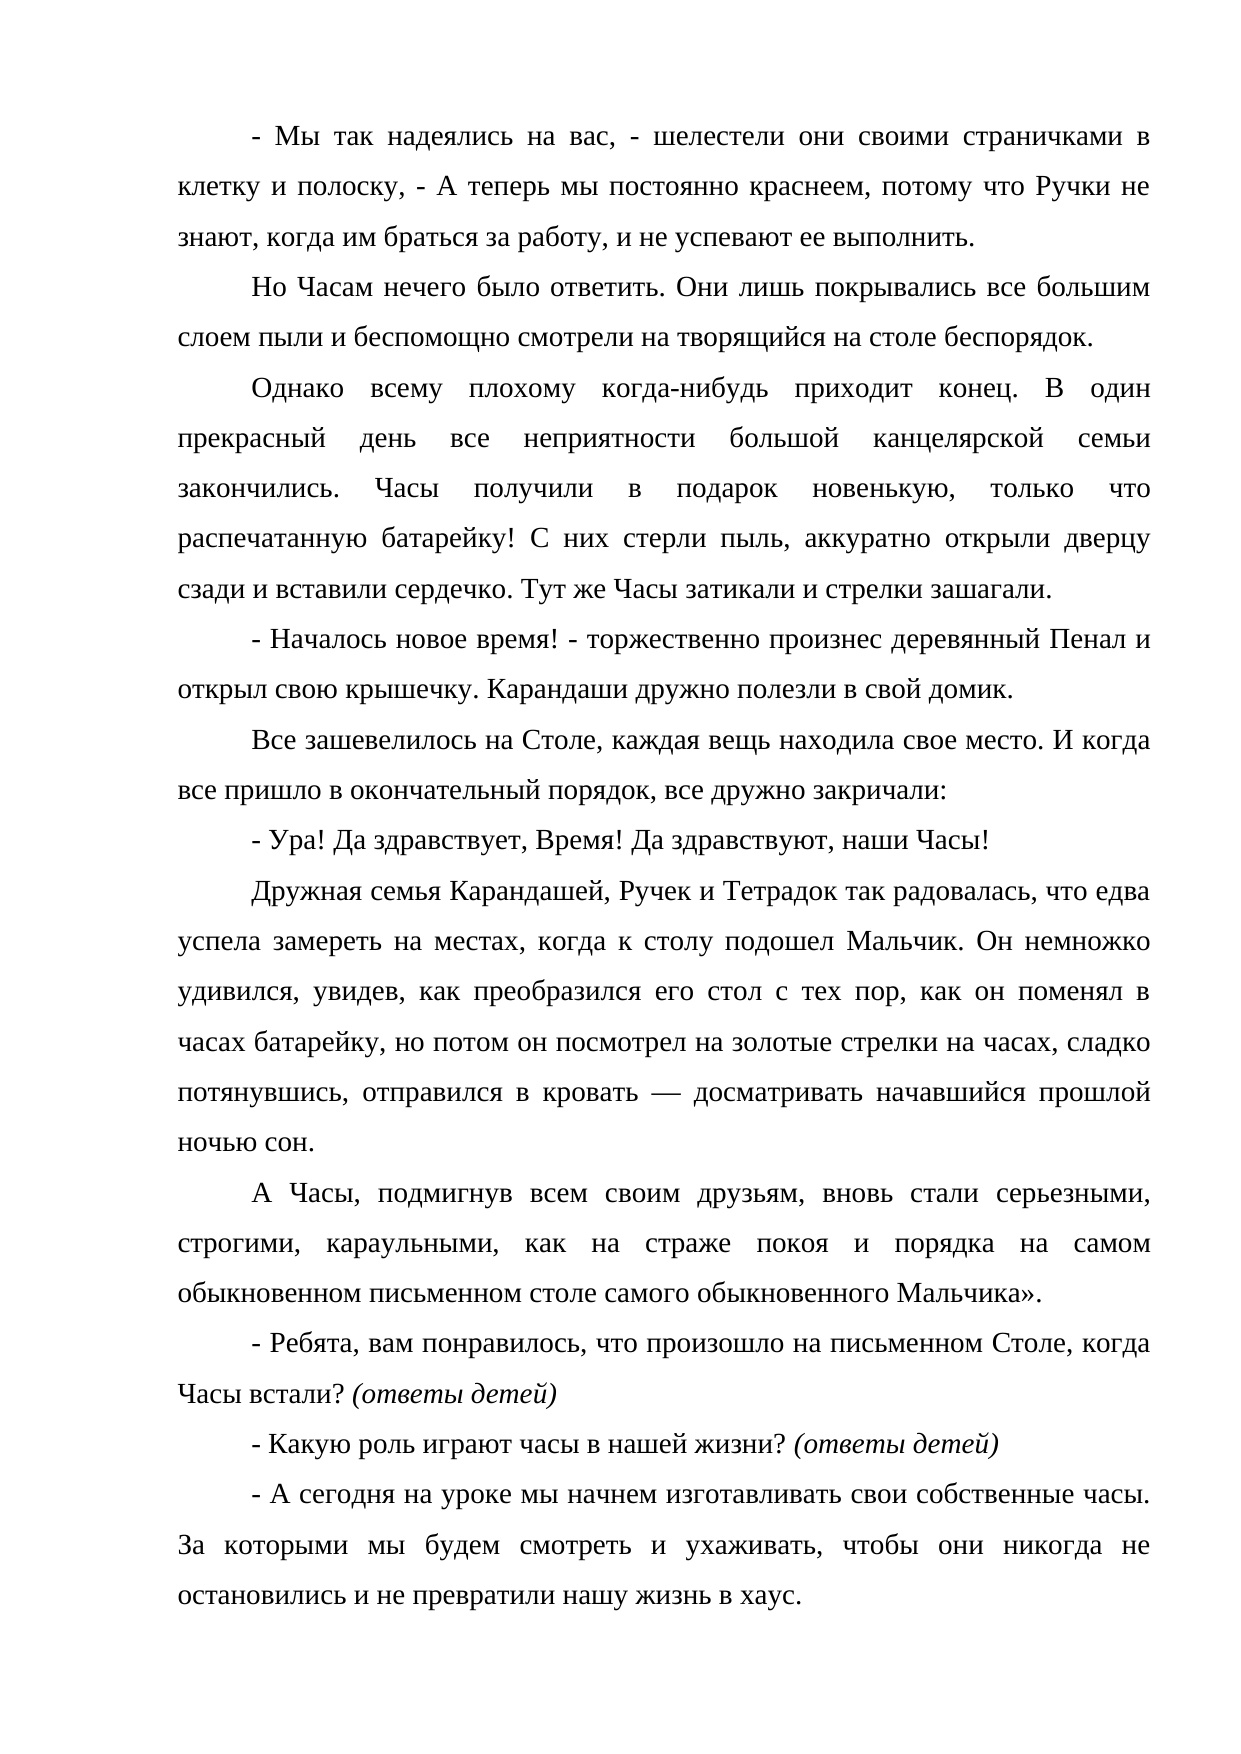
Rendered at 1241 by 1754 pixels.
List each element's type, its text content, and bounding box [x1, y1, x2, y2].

text - Мы так надеялись на вас, - шелестели они своими страничками в клетку и полоску, - А теперь мы постоянно краснеем, потому что Ручки не знают, когда им браться за работу, и не успевают ее выполнить. [177, 118, 1152, 252]
text А Часы, подмигнув всем своим друзьям, вновь стали серьезными, строгими, караульными, как на страже покоя и порядка на самом обыкновенном письменном столе самого обыкновенного Мальчика». [177, 1175, 1152, 1309]
text Дружная семья Карандашей, Ручек и Тетрадок так радовалась, что едва успела замереть на местах, когда к столу подошел Мальчик. Он немножко удивился, увидев, как преобразился его стол с тех пор, как он поменял в часах батарейку, но потом он посмотрел на золотые стрелки на часах, сладко потянувшись, отправился в кровать — досматривать начавшийся прошлой ночью сон. [177, 873, 1152, 1158]
text - Какую роль играют часы в нашей жизни? (ответы детей) [177, 1426, 1152, 1460]
text - Ура! Да здравствует, Время! Да здравствуют, наши Часы! [177, 822, 1152, 856]
text - Ребята, вам понравилось, что произошло на письменном Столе, когда Часы встали? (ответы детей) [177, 1326, 1152, 1409]
text Однако всему плохому когда-нибудь приходит конец. В один прекрасный день все неприятности большой канцелярской семьи закончились. Часы получили в подарок новенькую, только что распечатанную батарейку! С них стерли пыль, аккуратно открыли дверцу сзади и вставили сердечко. Тут же Часы затикали и стрелки зашагали. [177, 370, 1152, 604]
text - А сегодня на уроке мы начнем изготавливать свои собственные часы. За которыми мы будем смотреть и ухаживать, чтобы они никогда не остановились и не превратили нашу жизнь в хаус. [177, 1477, 1152, 1611]
text Все зашевелилось на Столе, каждая вещь находила свое место. И когда все пришло в окончательный порядок, все дружно закричали: [177, 722, 1152, 806]
text - Началось новое время! - торжественно произнес деревянный Пенал и открыл свою крышечку. Карандаши дружно полезли в свой домик. [177, 621, 1152, 705]
text Но Часам нечего было ответить. Они лишь покрывались все большим слоем пыли и беспомощно смотрели на творящийся на столе беспорядок. [177, 269, 1152, 353]
